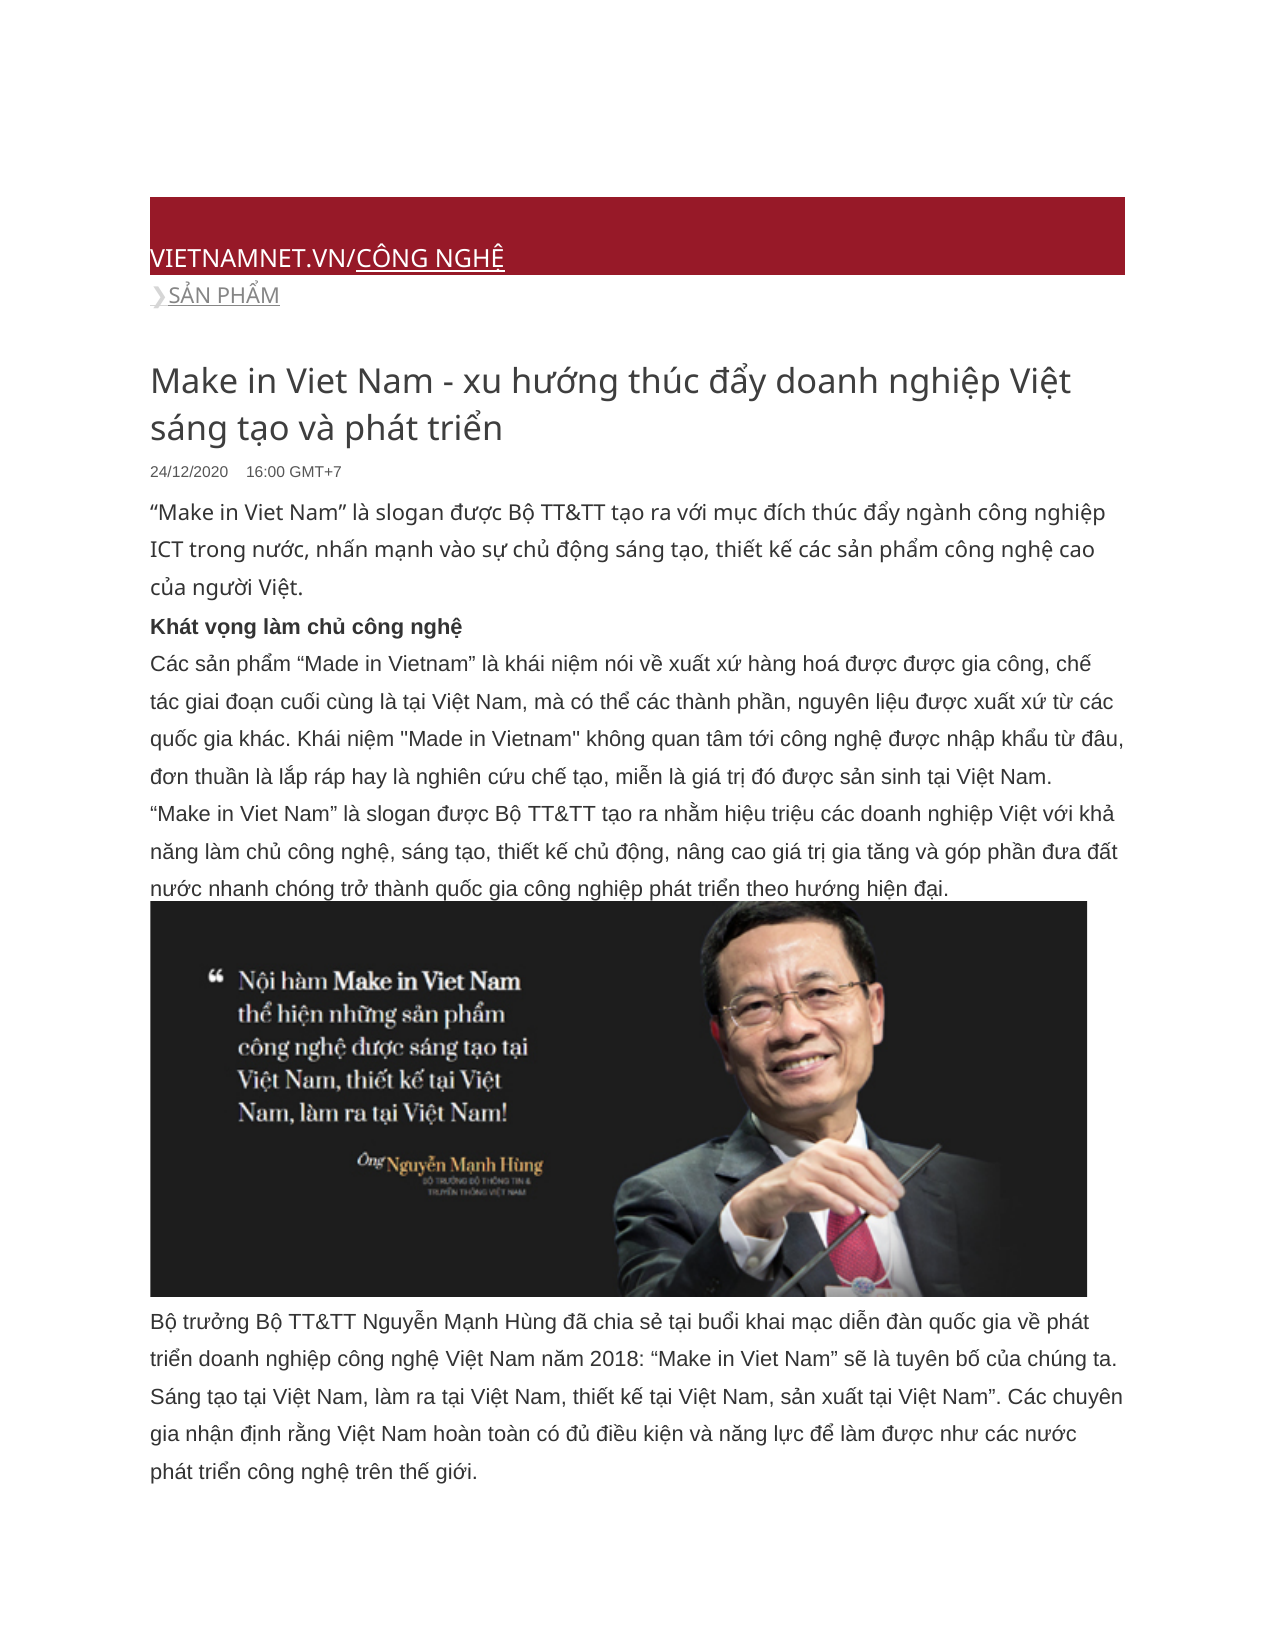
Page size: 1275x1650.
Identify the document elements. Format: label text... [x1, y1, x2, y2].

text “Make in Viet Nam” là slogan được Bộ TT&TT tạo ra với mục đích thúc đẩy ngành công nghiệp ICT trong nước, nhấn mạnh vào sự chủ động sáng tạo, thiết kế các sản phẩm công nghệ cao của người Việt. [150, 489, 1125, 602]
text 24/12/2020 16:00 GMT+7 [150, 450, 1125, 481]
text Các sản phẩm “Made in Vietnam” là khái niệm nói về xuất xứ hàng hoá được được gia công, chế tác giai đoạn cuối cùng là tại Việt Nam, mà có thể các thành phần, nguyên liệu được xuất xứ từ các quốc gia khác. Khái niệm "Made in Vietnam" không quan tâm tới công nghệ được nhập khẩu từ đâu, đơn thuần là lắp ráp hay là nghiên cứu chế tạo, miễn là giá trị đó được sản sinh tại Việt Nam. [150, 639, 1125, 789]
text “Make in Viet Nam” là slogan được Bộ TT&TT tạo ra nhằm hiệu triệu các doanh nghiệp Việt với khả năng làm chủ công nghệ, sáng tạo, thiết kế chủ động, nâng cao giá trị gia tăng và góp phần đưa đất nước nhanh chóng trở thành quốc gia công nghiệp phát triển theo hướng hiện đại. [150, 789, 1125, 902]
text vietnamnet.vn/CÔNG NGHỆ [150, 236, 1125, 275]
text Bộ trưởng Bộ TT&TT Nguyễn Mạnh Hùng đã chia sẻ tại buổi khai mạc diễn đàn quốc gia về phát triển doanh nghiệp công nghệ Việt Nam năm 2018: “Make in Viet Nam” sẽ là tuyên bố của chúng ta. Sáng tạo tại Việt Nam, làm ra tại Việt Nam, thiết kế tại Việt Nam, sản xuất tại Việt Nam”. Các chuyên gia nhận định rằng Việt Nam hoàn toàn có đủ điều kiện và năng lực để làm được như các nước phát triển công nghệ trên thế giới. [150, 1296, 1125, 1484]
picture [150, 901, 1088, 1297]
text Make in Viet Nam - xu hướng thúc đẩy doanh nghiệp Việt sáng tạo và phát triển [150, 356, 1125, 450]
text ❯SẢN PHẨM [150, 275, 1125, 309]
text Khát vọng làm chủ công nghệ [150, 602, 1125, 639]
